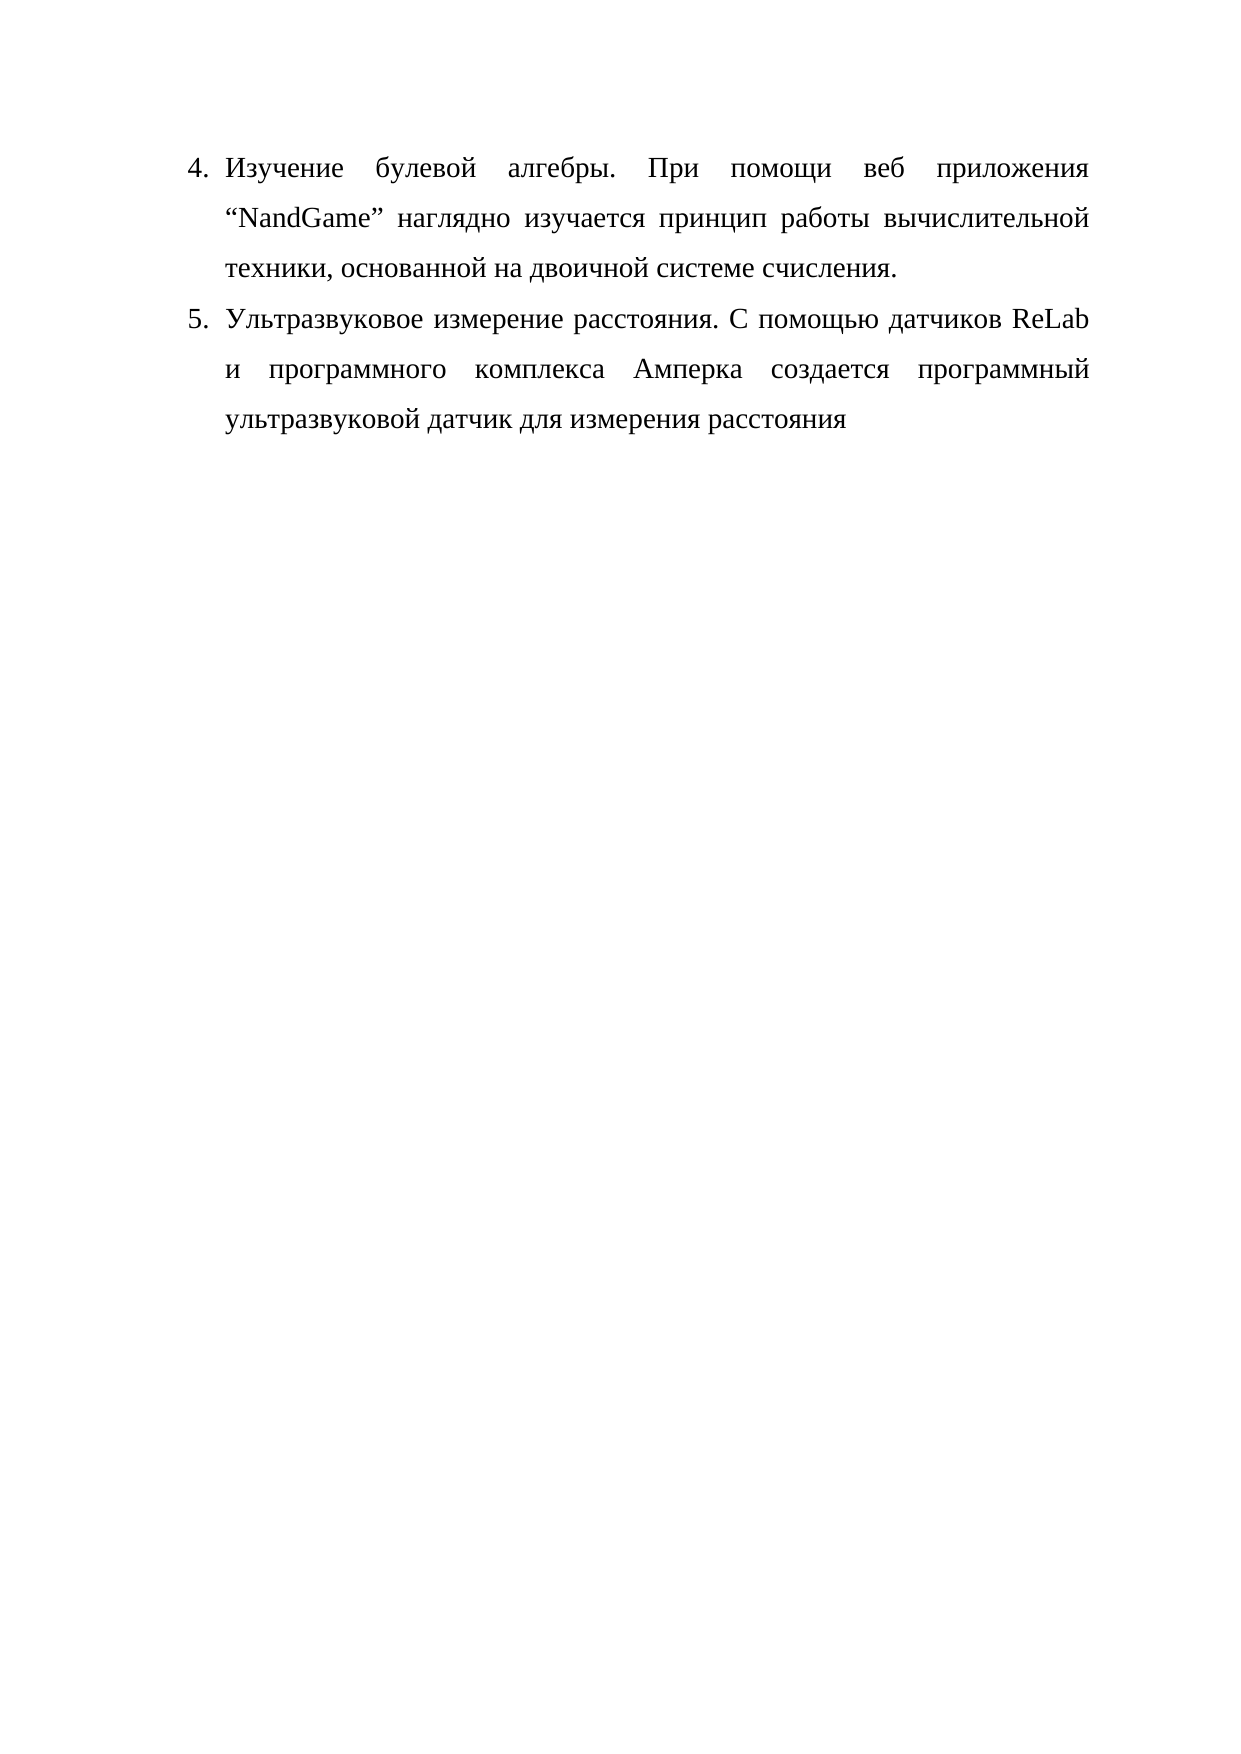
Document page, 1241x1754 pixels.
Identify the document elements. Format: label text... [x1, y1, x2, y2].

list Ультразвуковое измерение расстояния. С помощью датчиков ReLab и программного комплекса Амперка создается программный ультразвуковой датчик для измерения расстояния [187, 301, 1090, 435]
list Изучение булевой алгебры. При помощи веб приложения “NandGame” наглядно изучается принцип работы вычислительной техники, основанной на двоичной системе счисления. [187, 150, 1090, 284]
